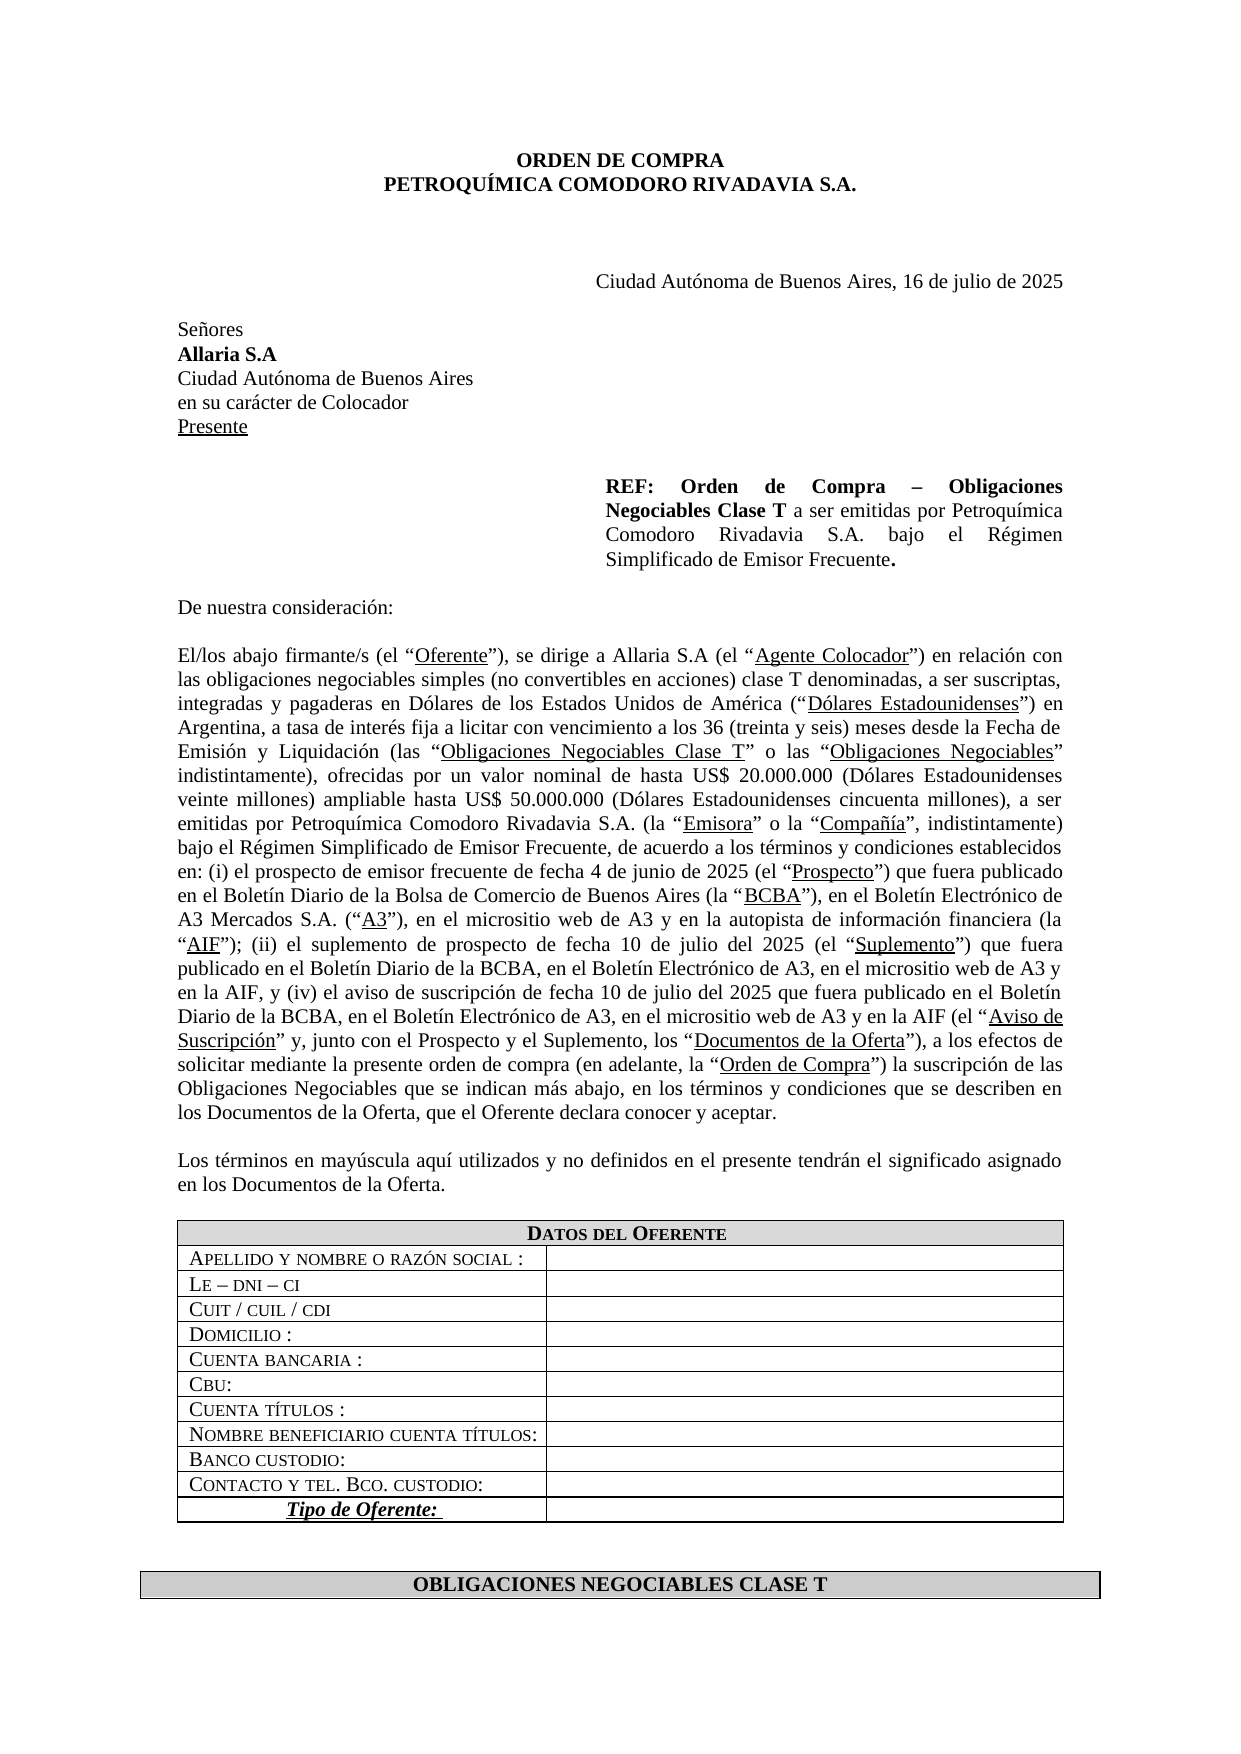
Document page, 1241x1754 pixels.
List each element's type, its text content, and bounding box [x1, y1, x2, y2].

table_cell Apellido y nombre o razón social : [178, 1246, 546, 1270]
table_cell Domicilio : [178, 1322, 546, 1346]
table_cell [547, 1372, 1063, 1396]
text Presente [177, 414, 1063, 438]
table_cell Tipo de Oferente: [178, 1498, 546, 1521]
table_header OBLIGACIONES NEGOCIABLES CLASE T [141, 1572, 1099, 1597]
table_header Datos del Oferente [178, 1221, 1063, 1245]
table_cell Cuenta bancaria : [178, 1347, 546, 1371]
text Allaria S.A [177, 341, 1063, 366]
text De nuestra consideración: [177, 594, 1063, 619]
table_cell [547, 1271, 1063, 1296]
text Ciudad Autónoma de Buenos Aires [177, 366, 1063, 389]
text REF: Orden de Compra – Obligaciones Negociables Clase T a ser emitidas por Petroquímica Comodoro Rivadavia S.A. bajo el Régimen Simplificado de Emisor Frecuente. [605, 474, 1063, 571]
table_cell [547, 1472, 1063, 1496]
table_cell [547, 1422, 1063, 1446]
table_cell [547, 1498, 1063, 1521]
text Ciudad Autónoma de Buenos Aires, 16 de julio de 2025 [177, 269, 1063, 293]
text en su carácter de Colocador [177, 389, 1063, 414]
table_cell Cbu: [178, 1372, 546, 1396]
text Señores [177, 317, 1063, 341]
table_cell Le – dni – ci [178, 1271, 546, 1296]
table_cell Banco custodio: [178, 1447, 546, 1471]
text Los términos en mayúscula aquí utilizados y no definidos en el presente tendrán el significado asignado en los Documentos de la Oferta. [177, 1148, 1063, 1196]
table_cell Cuit / cuil / cdi [178, 1297, 546, 1321]
text PETROQUÍMICA COMODORO RIVADAVIA S.A. [177, 172, 1063, 196]
table_cell Nombre beneficiario cuenta títulos: [178, 1422, 546, 1446]
text El/los abajo firmante/s (el “Oferente”), se dirige a Allaria S.A (el “Agente Colocador”) en relación con las obligaciones negociables simples (no convertibles en acciones) clase T denominadas, a ser suscriptas, integradas y pagaderas en Dólares de los Estados Unidos de América (“Dólares Estadounidenses”) en Argentina, a tasa de interés fija a licitar con vencimiento a los 36 (treinta y seis) meses desde la Fecha de Emisión y Liquidación (las “Obligaciones Negociables Clase T” o las “Obligaciones Negociables” indistintamente), ofrecidas por un valor nominal de hasta US$ 20.000.000 (Dólares Estadounidenses veinte millones) ampliable hasta US$ 50.000.000 (Dólares Estadounidenses cincuenta millones), a ser emitidas por Petroquímica Comodoro Rivadavia S.A. (la “Emisora” o la “Compañía”, indistintamente) bajo el Régimen Simplificado de Emisor Frecuente, de acuerdo a los términos y condiciones establecidos en: (i) el prospecto de emisor frecuente de fecha 4 de junio de 2025 (el “Prospecto”) que fuera publicado en el Boletín Diario de la Bolsa de Comercio de Buenos Aires (la “BCBA”), en el Boletín Electrónico de A3 Mercados S.A. (“A3”), en el micrositio web de A3 y en la autopista de información financiera (la “AIF”); (ii) el suplemento de prospecto de fecha 10 de julio del 2025 (el “Suplemento”) que fuera publicado en el Boletín Diario de la BCBA, en el Boletín Electrónico de A3, en el micrositio web de A3 y en la AIF, y (iv) el aviso de suscripción de fecha 10 de julio del 2025 que fuera publicado en el Boletín Diario de la BCBA, en el Boletín Electrónico de A3, en el micrositio web de A3 y en la AIF (el “Aviso de Suscripción” y, junto con el Prospecto y el Suplemento, los “Documentos de la Oferta”), a los efectos de solicitar mediante la presente orden de compra (en adelante, la “Orden de Compra”) la suscripción de las Obligaciones Negociables que se indican más abajo, en los términos y condiciones que se describen en los Documentos de la Oferta, que el Oferente declara conocer y aceptar. [177, 643, 1063, 1124]
text ORDEN DE COMPRA [177, 148, 1063, 172]
table_cell Cuenta títulos : [178, 1397, 546, 1421]
table_cell [547, 1246, 1063, 1270]
table_cell [547, 1297, 1063, 1321]
table_cell Contacto y tel. Bco. custodio: [178, 1472, 546, 1496]
table_cell [547, 1347, 1063, 1371]
table_cell [547, 1447, 1063, 1471]
table_cell [547, 1322, 1063, 1346]
table_cell [547, 1397, 1063, 1421]
